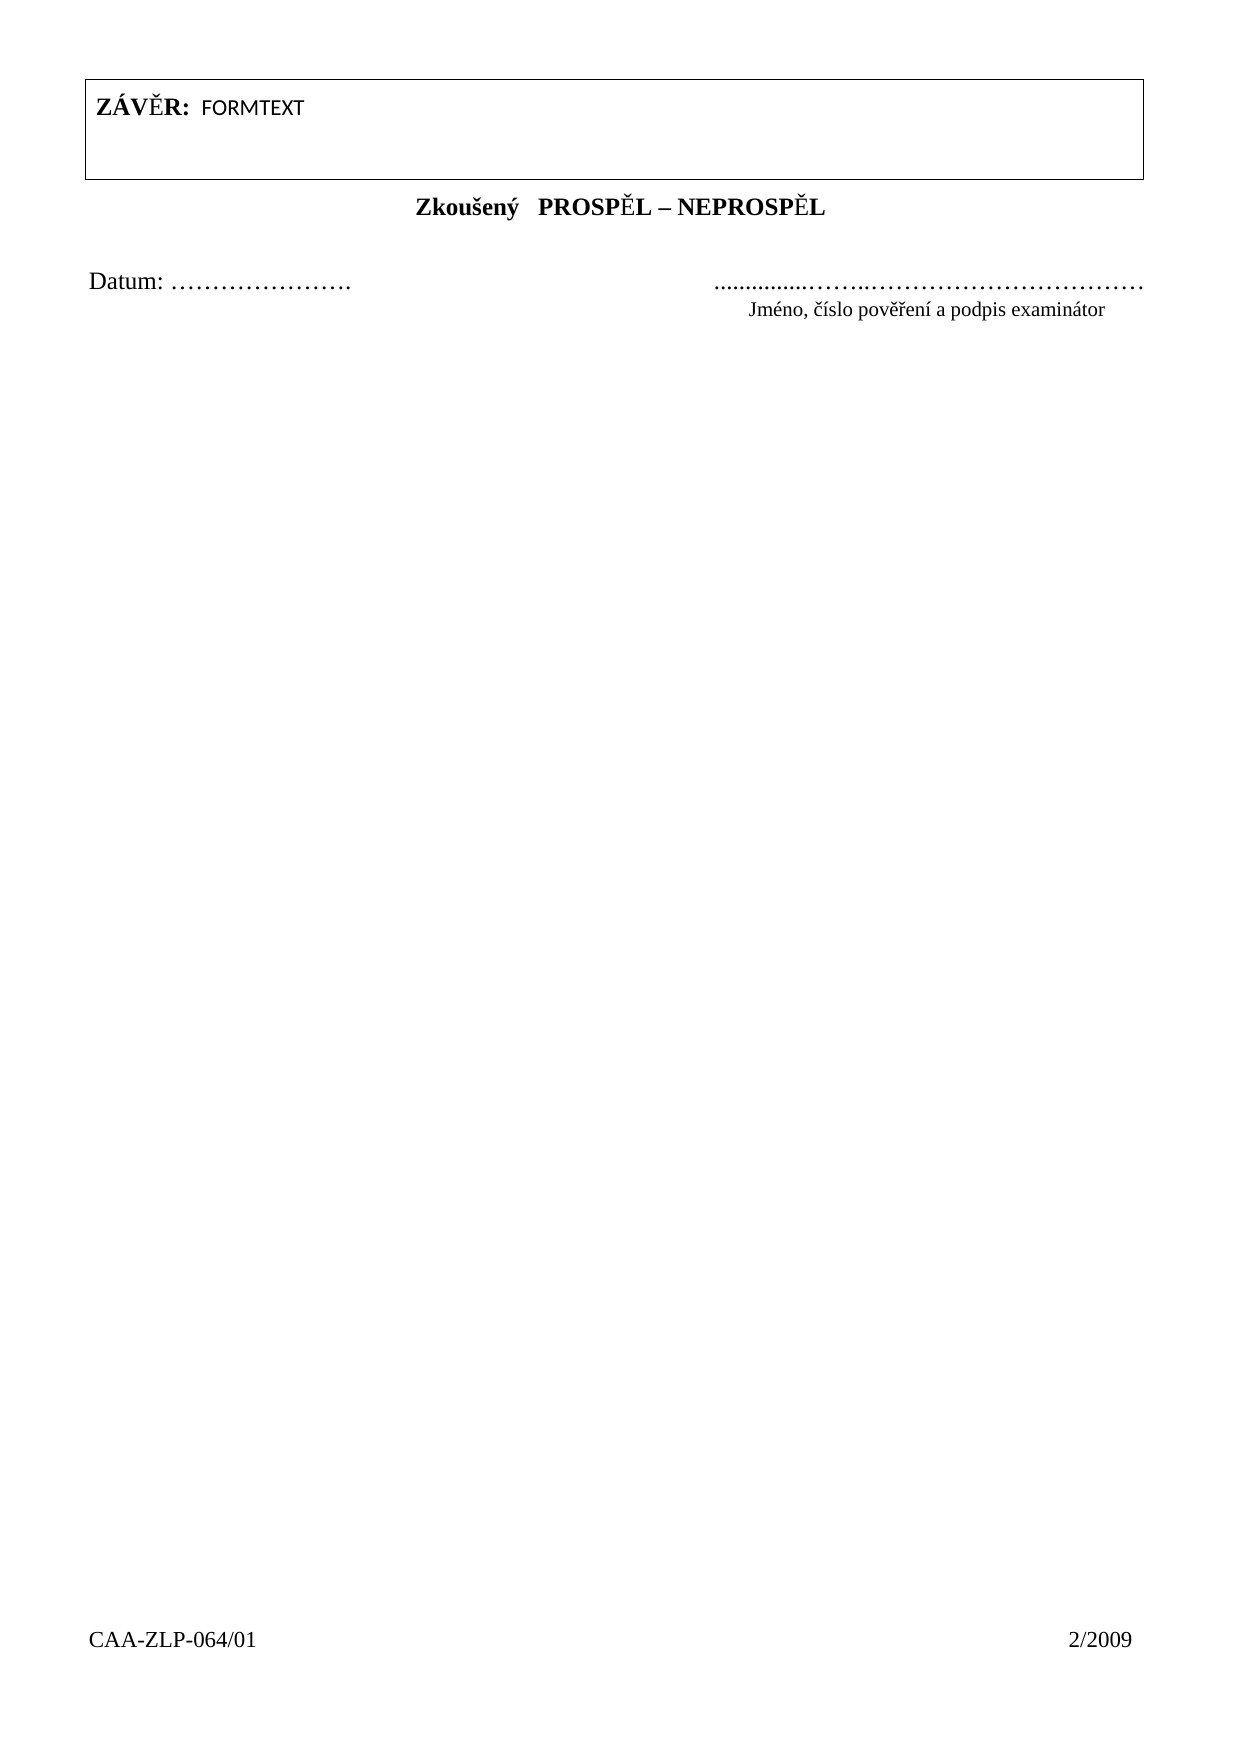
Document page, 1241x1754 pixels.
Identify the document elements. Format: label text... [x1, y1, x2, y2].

text Zkoušený PROSPĚL – NEPROSPĚL [95, 192, 1146, 221]
text Datum: …………………. ...............……..…………………………… [89, 266, 1146, 295]
table_cell [709, 80, 1143, 179]
table_cell ZÁVĚR: [86, 80, 709, 179]
text Jméno, číslo pověření a podpis examinátor [87, 297, 1146, 321]
